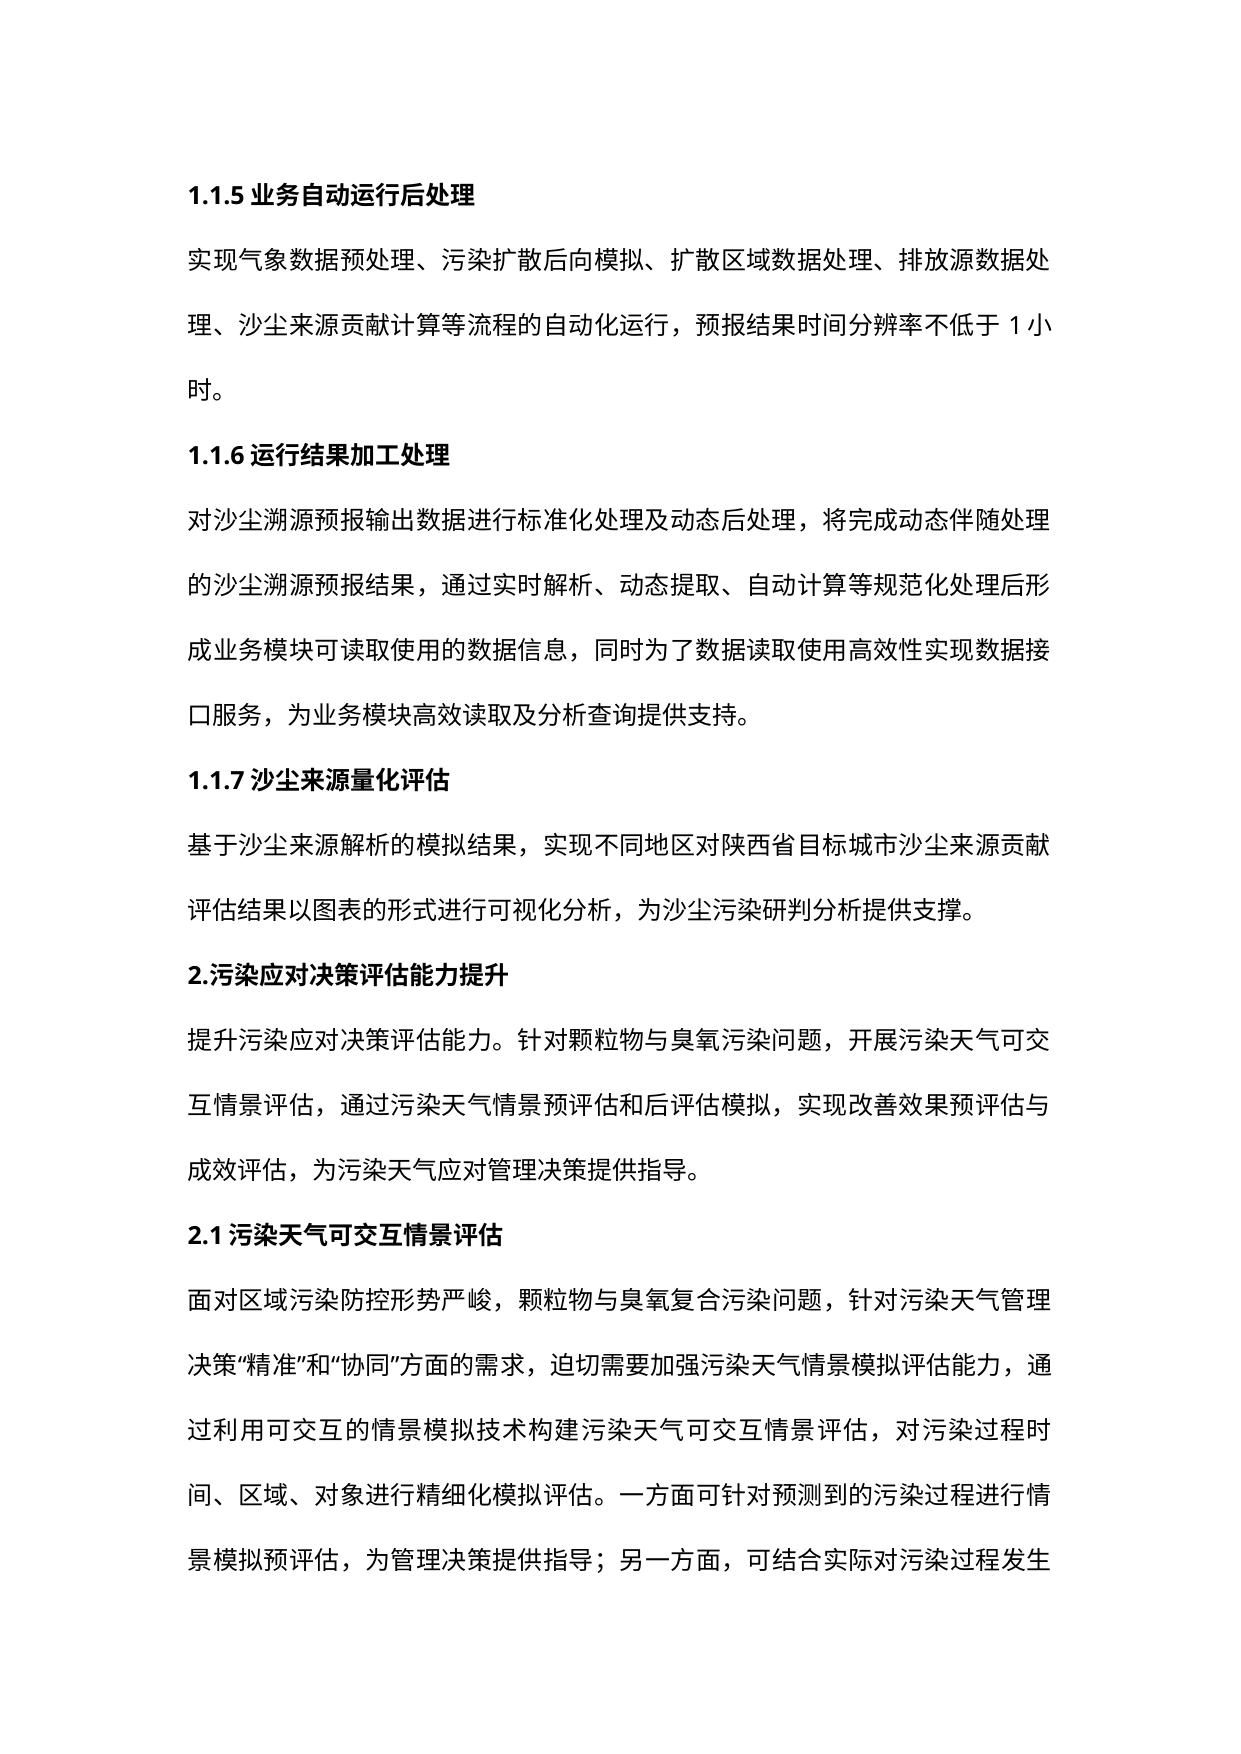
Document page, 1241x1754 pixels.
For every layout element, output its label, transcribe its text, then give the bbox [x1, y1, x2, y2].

text 1.1.6运行结果加工处理 [187, 422, 1053, 487]
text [187, 1267, 1053, 1592]
text 1.1.5业务自动运行后处理 [187, 162, 1053, 227]
text 对沙尘溯源预报输出数据进行标准化处理及动态后处理，将完成动态伴随处理的沙尘溯源预报结果，通过实时解析、动态提取、自动计算等规范化处理后形成业务模块可读取使用的数据信息，同时为了数据读取使用高效性实现数据接口服务，为业务模块高效读取及分析查询提供支持。 [187, 487, 1053, 747]
text 基于沙尘来源解析的模拟结果，实现不同地区对陕西省目标城市沙尘来源贡献评估结果以图表的形式进行可视化分析，为沙尘污染研判分析提供支撑。 [187, 812, 1053, 942]
text 提升污染应对决策评估能力。针对颗粒物与臭氧污染问题，开展污染天气可交互情景评估，通过污染天气情景预评估和后评估模拟，实现改善效果预评估与成效评估，为污染天气应对管理决策提供指导。 [187, 1007, 1053, 1202]
text 2.污染应对决策评估能力提升 [187, 942, 1053, 1007]
text 1.1.7沙尘来源量化评估 [187, 747, 1053, 812]
text 2.1污染天气可交互情景评估 [187, 1202, 1053, 1267]
text 实现气象数据预处理、污染扩散后向模拟、扩散区域数据处理、排放源数据处理、沙尘来源贡献计算等流程的自动化运行，预报结果时间分辨率不低于1小时。 [187, 227, 1053, 422]
